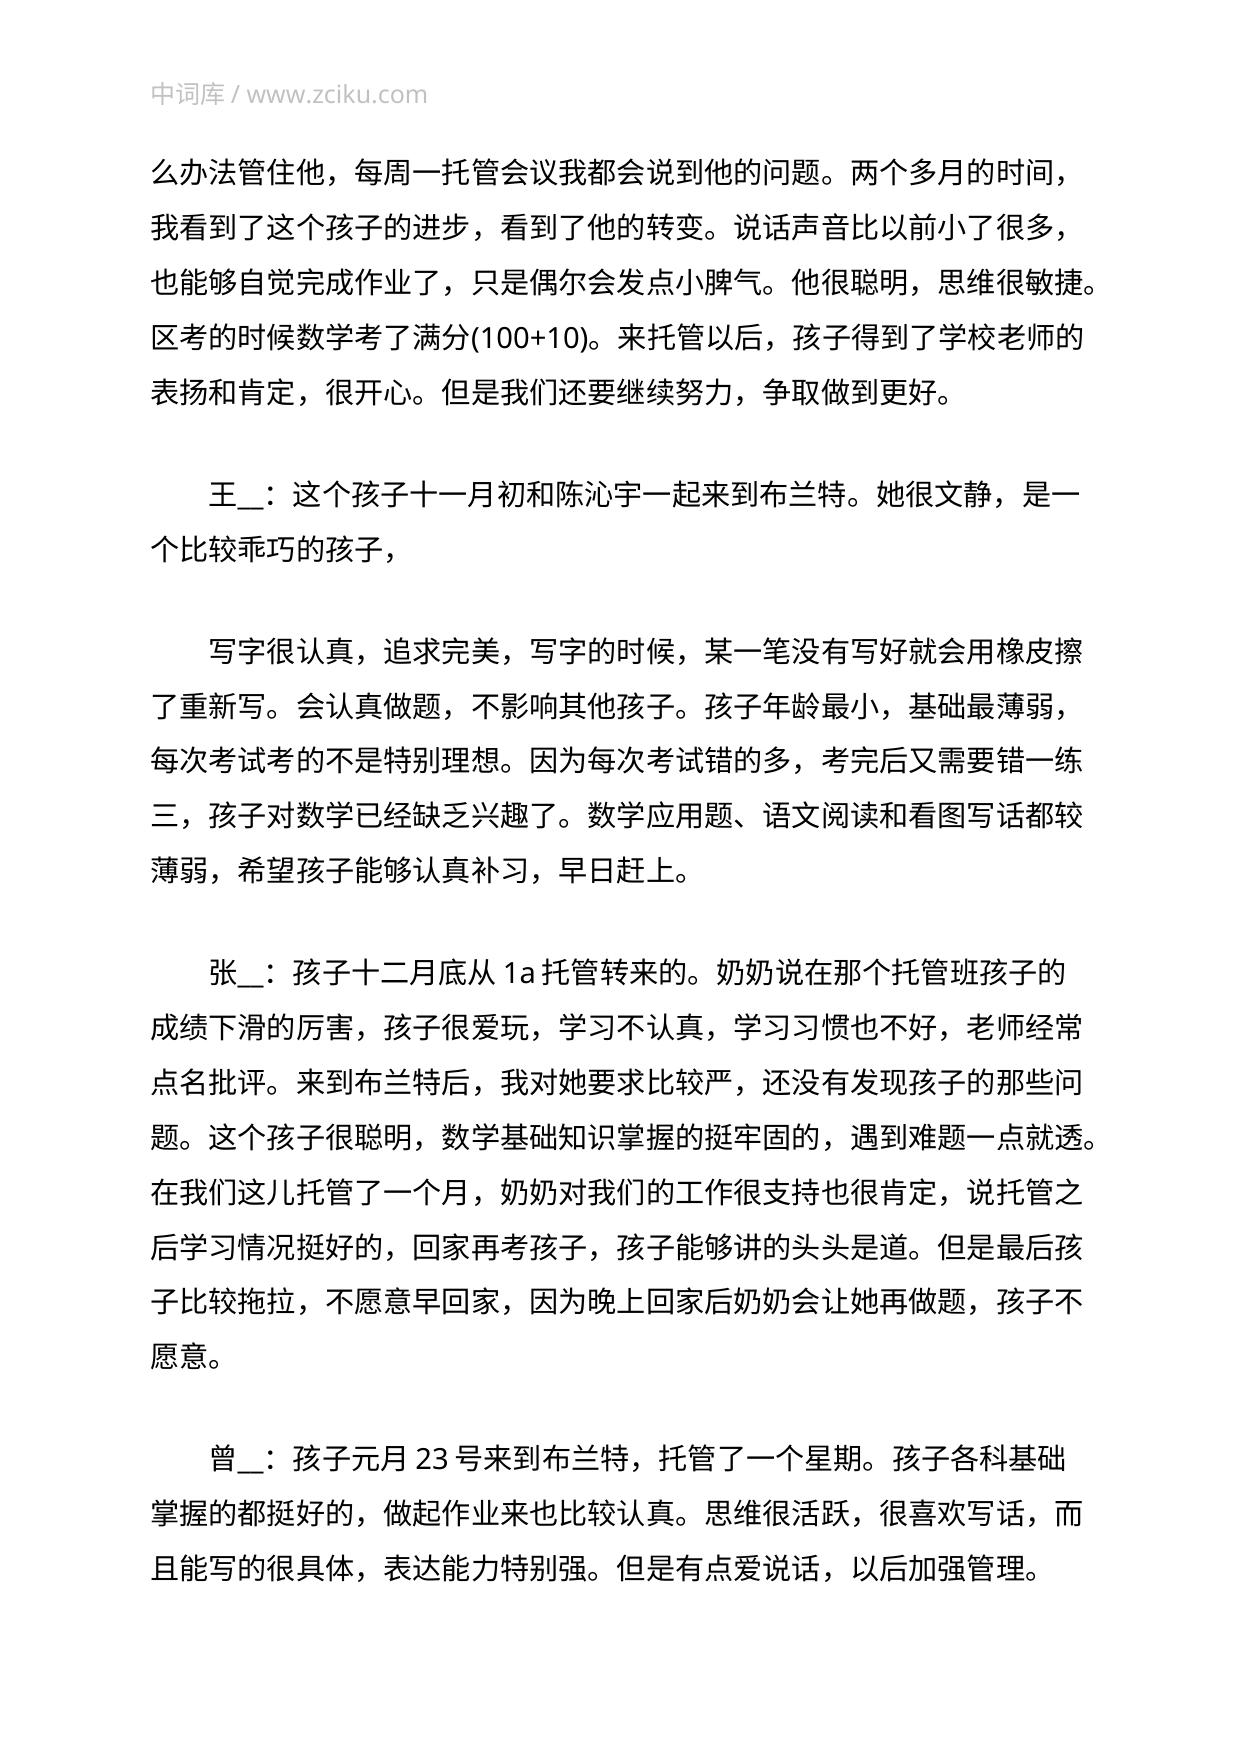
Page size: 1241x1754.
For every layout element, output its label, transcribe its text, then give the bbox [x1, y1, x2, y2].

text 写字很认真，追求完美，写字的时候，某一笔没有写好就会用橡皮擦了重新写。会认真做题，不影响其他孩子。孩子年龄最小，基础最薄弱，每次考试考的不是特别理想。因为每次考试错的多，考完后又需要错一练三，孩子对数学已经缺乏兴趣了。数学应用题、语文阅读和看图写话都较薄弱，希望孩子能够认真补习，早日赶上。 [150, 628, 1090, 890]
text 曾__：孩子元月23号来到布兰特，托管了一个星期。孩子各科基础掌握的都挺好的，做起作业来也比较认真。思维很活跃，很喜欢写话，而且能写的很具体，表达能力特别强。但是有点爱说话，以后加强管理。 [150, 1436, 1090, 1588]
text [150, 150, 1090, 412]
text 王__：这个孩子十一月初和陈沁宇一起来到布兰特。她很文静，是一个比较乖巧的孩子， [150, 471, 1090, 569]
text 张__：孩子十二月底从1a托管转来的。奶奶说在那个托管班孩子的成绩下滑的厉害，孩子很爱玩，学习不认真，学习习惯也不好，老师经常点名批评。来到布兰特后，我对她要求比较严，还没有发现孩子的那些问题。这个孩子很聪明，数学基础知识掌握的挺牢固的，遇到难题一点就透。在我们这儿托管了一个月，奶奶对我们的工作很支持也很肯定，说托管之后学习情况挺好的，回家再考孩子，孩子能够讲的头头是道。但是最后孩子比较拖拉，不愿意早回家，因为晚上回家后奶奶会让她再做题，孩子不愿意。 [150, 949, 1090, 1376]
